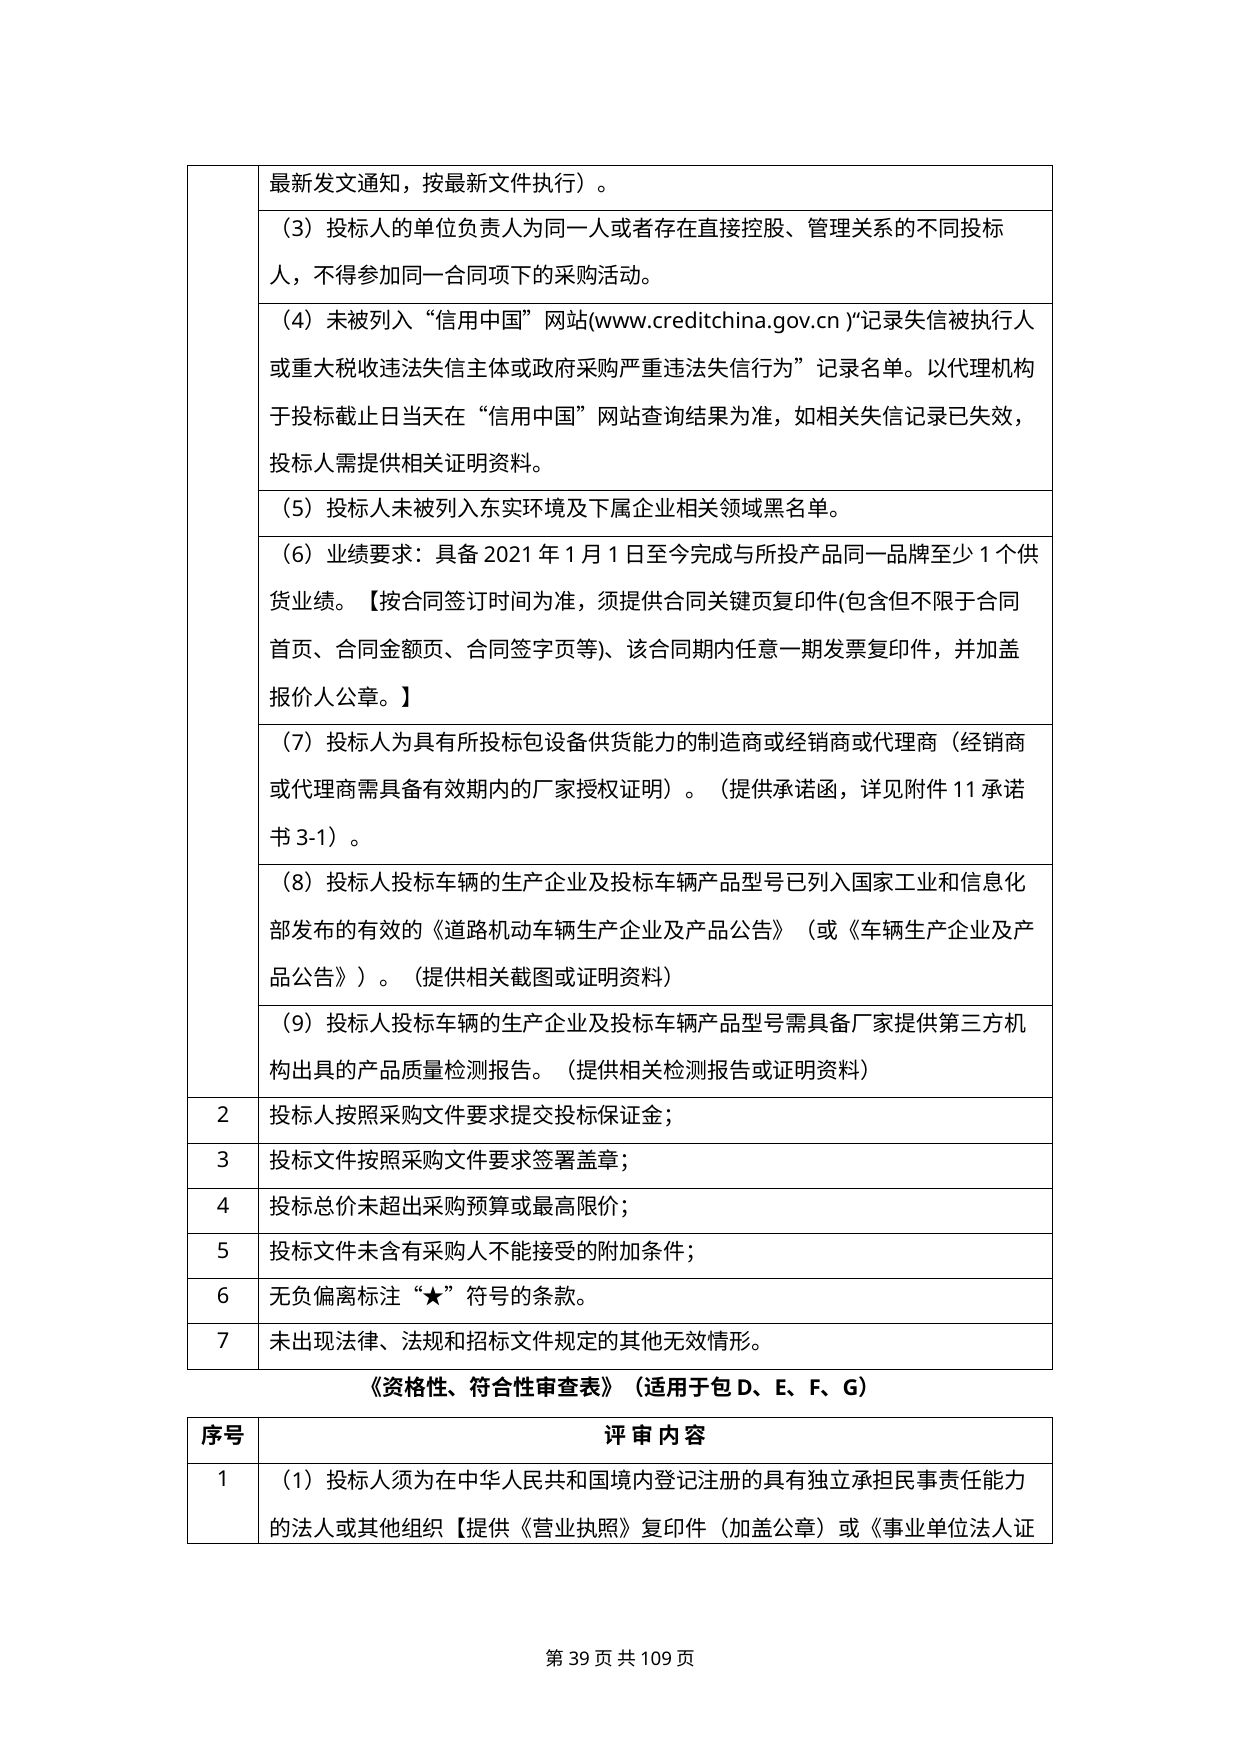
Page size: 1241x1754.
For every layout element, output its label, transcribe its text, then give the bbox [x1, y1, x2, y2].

table_cell 投标文件未含有采购人不能接受的附加条件； [259, 1234, 1052, 1278]
table_cell 5 [188, 1234, 258, 1278]
table_cell 投标人按照采购文件要求提交投标保证金； [259, 1098, 1052, 1142]
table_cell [259, 1464, 1052, 1543]
table_cell 投标文件按照采购文件要求签署盖章； [259, 1144, 1052, 1188]
table_cell （6）业绩要求：具备2021年1月1日至今完成与所投产品同一品牌至少1个供货业绩。【按合同签订时间为准，须提供合同关键页复印件(包含但不限于合同首页、合同金额页、合同签字页等)、该合同期内任意一期发票复印件，并加盖报价人公章。】 [259, 537, 1052, 724]
table_cell （3）投标人的单位负责人为同一人或者存在直接控股、管理关系的不同投标人，不得参加同一合同项下的采购活动。 [259, 211, 1052, 302]
table_cell （7）投标人为具有所投标包设备供货能力的制造商或经销商或代理商（经销商或代理商需具备有效期内的厂家授权证明）。（提供承诺函，详见附件11承诺书3-1）。 [259, 725, 1052, 864]
table_cell （8）投标人投标车辆的生产企业及投标车辆产品型号已列入国家工业和信息化部发布的有效的《道路机动车辆生产企业及产品公告》（或《车辆生产企业及产品公告》）。（提供相关截图或证明资料） [259, 865, 1052, 1004]
table_cell 无负偏离标注“★”符号的条款。 [259, 1279, 1052, 1323]
table_cell （4）未被列入“信用中国”网站(www.creditchina.gov.cn )“记录失信被执行人或重大税收违法失信主体或政府采购严重违法失信行为”记录名单。以代理机构于投标截止日当天在“信用中国”网站查询结果为准，如相关失信记录已失效，投标人需提供相关证明资料。 [259, 304, 1052, 490]
table_cell 2 [188, 1098, 258, 1142]
table_cell （9）投标人投标车辆的生产企业及投标车辆产品型号需具备厂家提供第三方机构出具的产品质量检测报告。（提供相关检测报告或证明资料） [259, 1006, 1052, 1097]
table_cell 6 [188, 1279, 258, 1323]
table_cell 3 [188, 1144, 258, 1188]
table_header 评 审 内 容 [259, 1418, 1052, 1462]
table_cell （5）投标人未被列入东实环境及下属企业相关领域黑名单。 [259, 491, 1052, 536]
table_cell 7 [188, 1324, 258, 1368]
text 《资格性、符合性审查表》（适用于包D、E、F、G） [187, 1370, 1053, 1401]
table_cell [259, 166, 1052, 210]
table_cell 投标总价未超出采购预算或最高限价； [259, 1189, 1052, 1233]
table_cell 1 [188, 1464, 258, 1543]
table_cell 未出现法律、法规和招标文件规定的其他无效情形。 [259, 1324, 1052, 1368]
table_cell 4 [188, 1189, 258, 1233]
table_header 序号 [188, 1418, 258, 1462]
